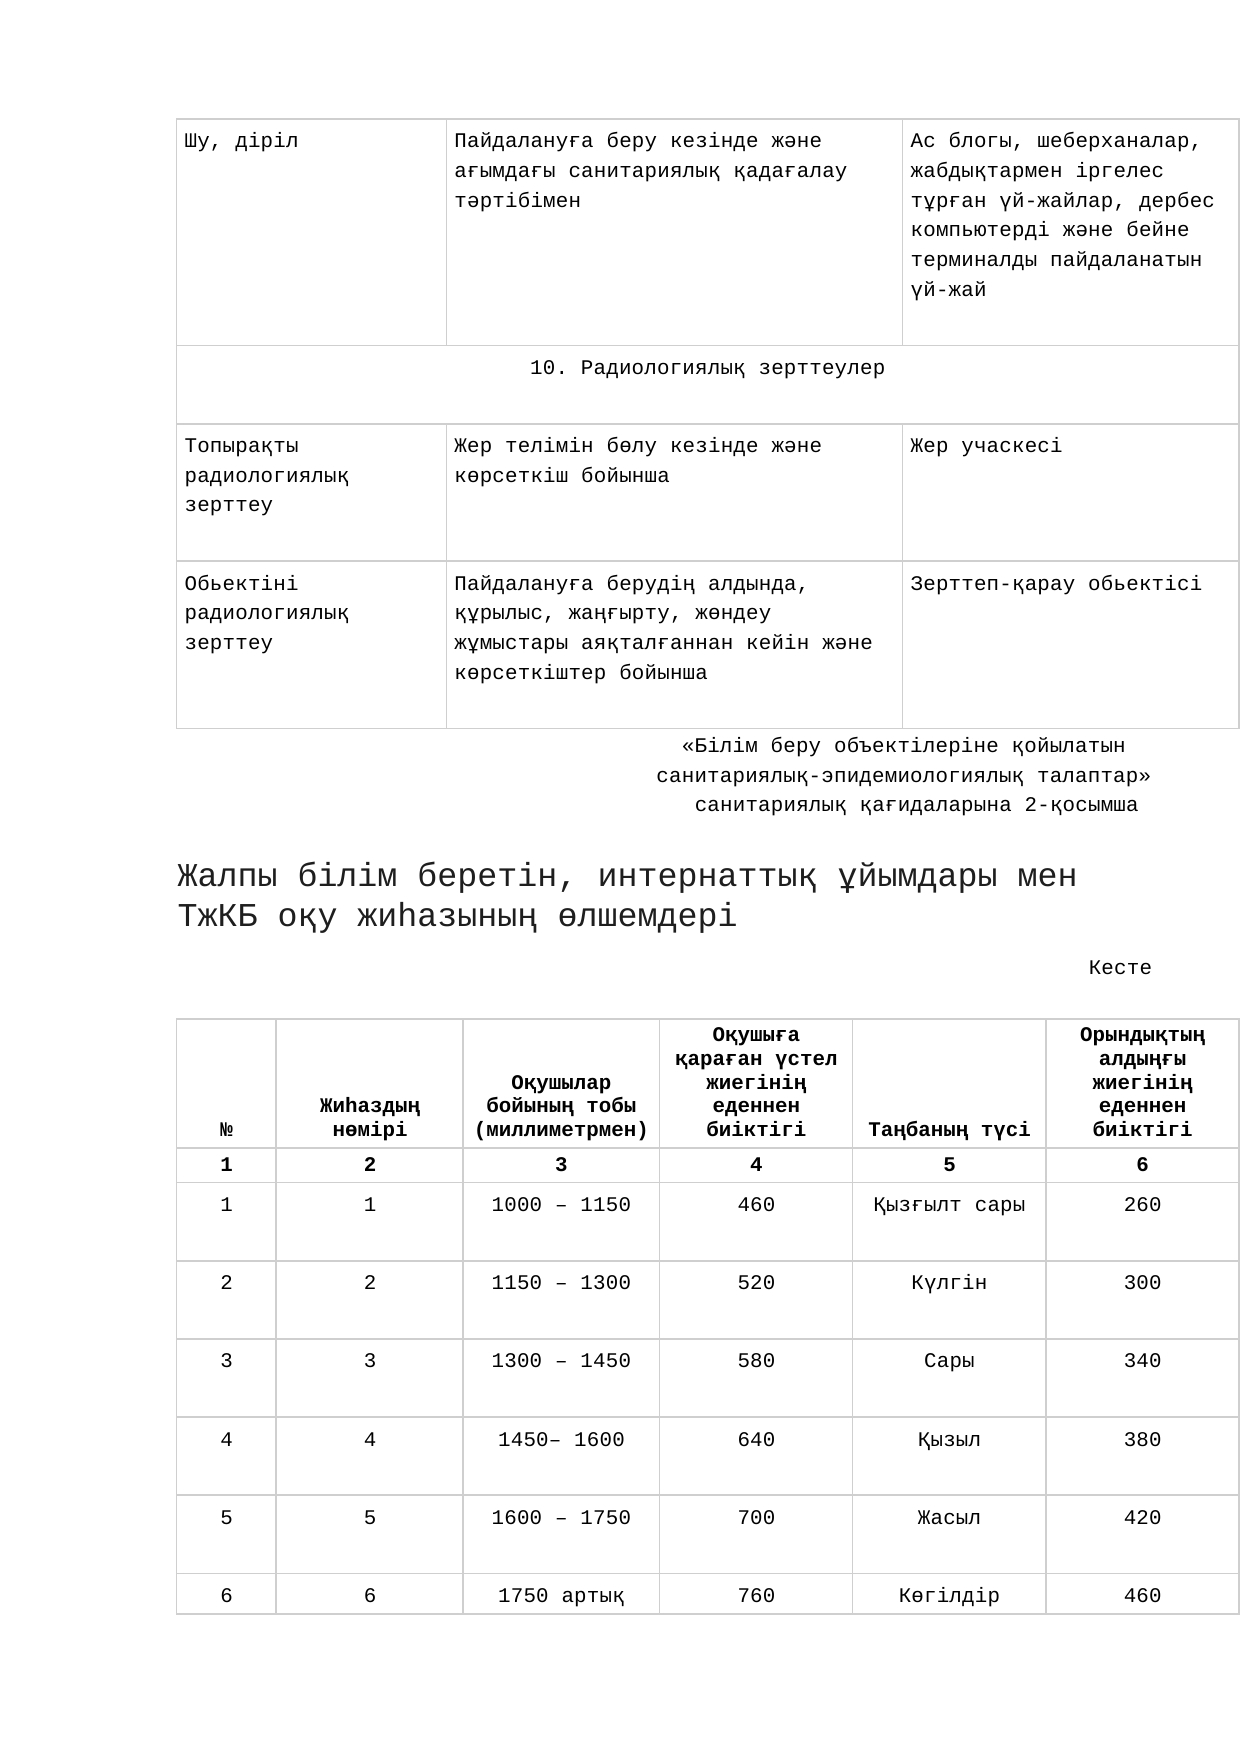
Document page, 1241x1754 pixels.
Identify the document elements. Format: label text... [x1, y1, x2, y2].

table_cell 5 [853, 1149, 1045, 1182]
table_cell 5 [277, 1496, 462, 1572]
text «Білім беру объектілеріне қойылатын санитариялық-эпидемиологиялық талаптар» санитариялық қағидаларына 2-қосымша [177, 729, 1152, 818]
text Кесте [177, 951, 1152, 981]
table_header Таңбаның түсi [853, 1020, 1045, 1147]
table_header Оқушылар бойының тобы (миллиметрмен) [464, 1020, 659, 1147]
table_cell 5 [177, 1496, 275, 1572]
table_cell Зерттеп-қарау обьектісі [903, 562, 1238, 727]
table_cell 1750 артық [464, 1574, 659, 1613]
table_cell Жер учаскесі [903, 425, 1238, 560]
table_cell Ас блогы, шеберханалар, жабдықтармен іргелес тұрған үй-жайлар, дербес компьютерді және бейне терминалды пайдаланатын үй-жай [903, 120, 1238, 345]
table_cell Сары [853, 1340, 1045, 1416]
table_cell Қызыл [853, 1418, 1045, 1494]
table_cell 1300 – 1450 [464, 1340, 659, 1416]
table_cell 260 [1047, 1183, 1238, 1260]
table_cell 6 [177, 1574, 275, 1613]
table_cell 3 [177, 1340, 275, 1416]
table_cell 1450– 1600 [464, 1418, 659, 1494]
table_cell Жер телімін бөлу кезінде және көрсеткіш бойынша [447, 425, 902, 560]
table_cell 1 [177, 1183, 275, 1260]
table_cell 6 [1047, 1149, 1238, 1182]
table_cell 1 [177, 1149, 275, 1182]
table_cell 1150 – 1300 [464, 1262, 659, 1338]
table_cell 4 [277, 1418, 462, 1494]
table_cell 300 [1047, 1262, 1238, 1338]
table_cell Жасыл [853, 1496, 1045, 1572]
table_cell 2 [177, 1262, 275, 1338]
table_cell 640 [660, 1418, 852, 1494]
table_cell 760 [660, 1574, 852, 1613]
table_cell Күлгiн [853, 1262, 1045, 1338]
table_cell 6 [277, 1574, 462, 1613]
table_cell 520 [660, 1262, 852, 1338]
table_cell 3 [277, 1340, 462, 1416]
table_cell Шу, діріл [177, 120, 446, 345]
table_cell 380 [1047, 1418, 1238, 1494]
table_cell Обьектіні радиологиялық зерттеу [177, 562, 446, 727]
table_header Орындықтың алдыңғы жиегiнiң еденнен биiктiгi [1047, 1020, 1238, 1147]
table_cell 340 [1047, 1340, 1238, 1416]
table_cell 420 [1047, 1496, 1238, 1572]
table_cell 1 [277, 1183, 462, 1260]
table_cell 1000 – 1150 [464, 1183, 659, 1260]
table_cell 1600 – 1750 [464, 1496, 659, 1572]
table_header Оқушыға қараған үстел жиегiнiң еденнен биiктiгi [660, 1020, 852, 1147]
table_header № [177, 1020, 275, 1147]
table_cell Пайдалануға беру кезінде және ағымдағы санитариялық қадағалау тәртібімен [447, 120, 902, 345]
table_cell 2 [277, 1262, 462, 1338]
table_cell 3 [464, 1149, 659, 1182]
table_cell 460 [660, 1183, 852, 1260]
table_cell 460 [1047, 1574, 1238, 1613]
table_header Жиhаздың нөмiрi [277, 1020, 462, 1147]
table_cell 10. Радиологиялық зерттеулер [177, 346, 1238, 423]
table_cell 2 [277, 1149, 462, 1182]
table_cell Топырақты радиологиялық зерттеу [177, 425, 446, 560]
text Жалпы бiлiм беретiн, интернаттық ұйымдары мен ТжКБ оқу жиһазының өлшемдерi [177, 856, 1152, 937]
table_cell 700 [660, 1496, 852, 1572]
table_cell 4 [660, 1149, 852, 1182]
table_cell 4 [177, 1418, 275, 1494]
table_cell 580 [660, 1340, 852, 1416]
table_cell Пайдалануға берудің алдында, құрылыс, жаңғырту, жөндеу жұмыстары аяқталғаннан кейін және көрсеткіштер бойынша [447, 562, 902, 727]
table_cell Көгiлдiр [853, 1574, 1045, 1613]
table_cell Қызғылт сары [853, 1183, 1045, 1260]
